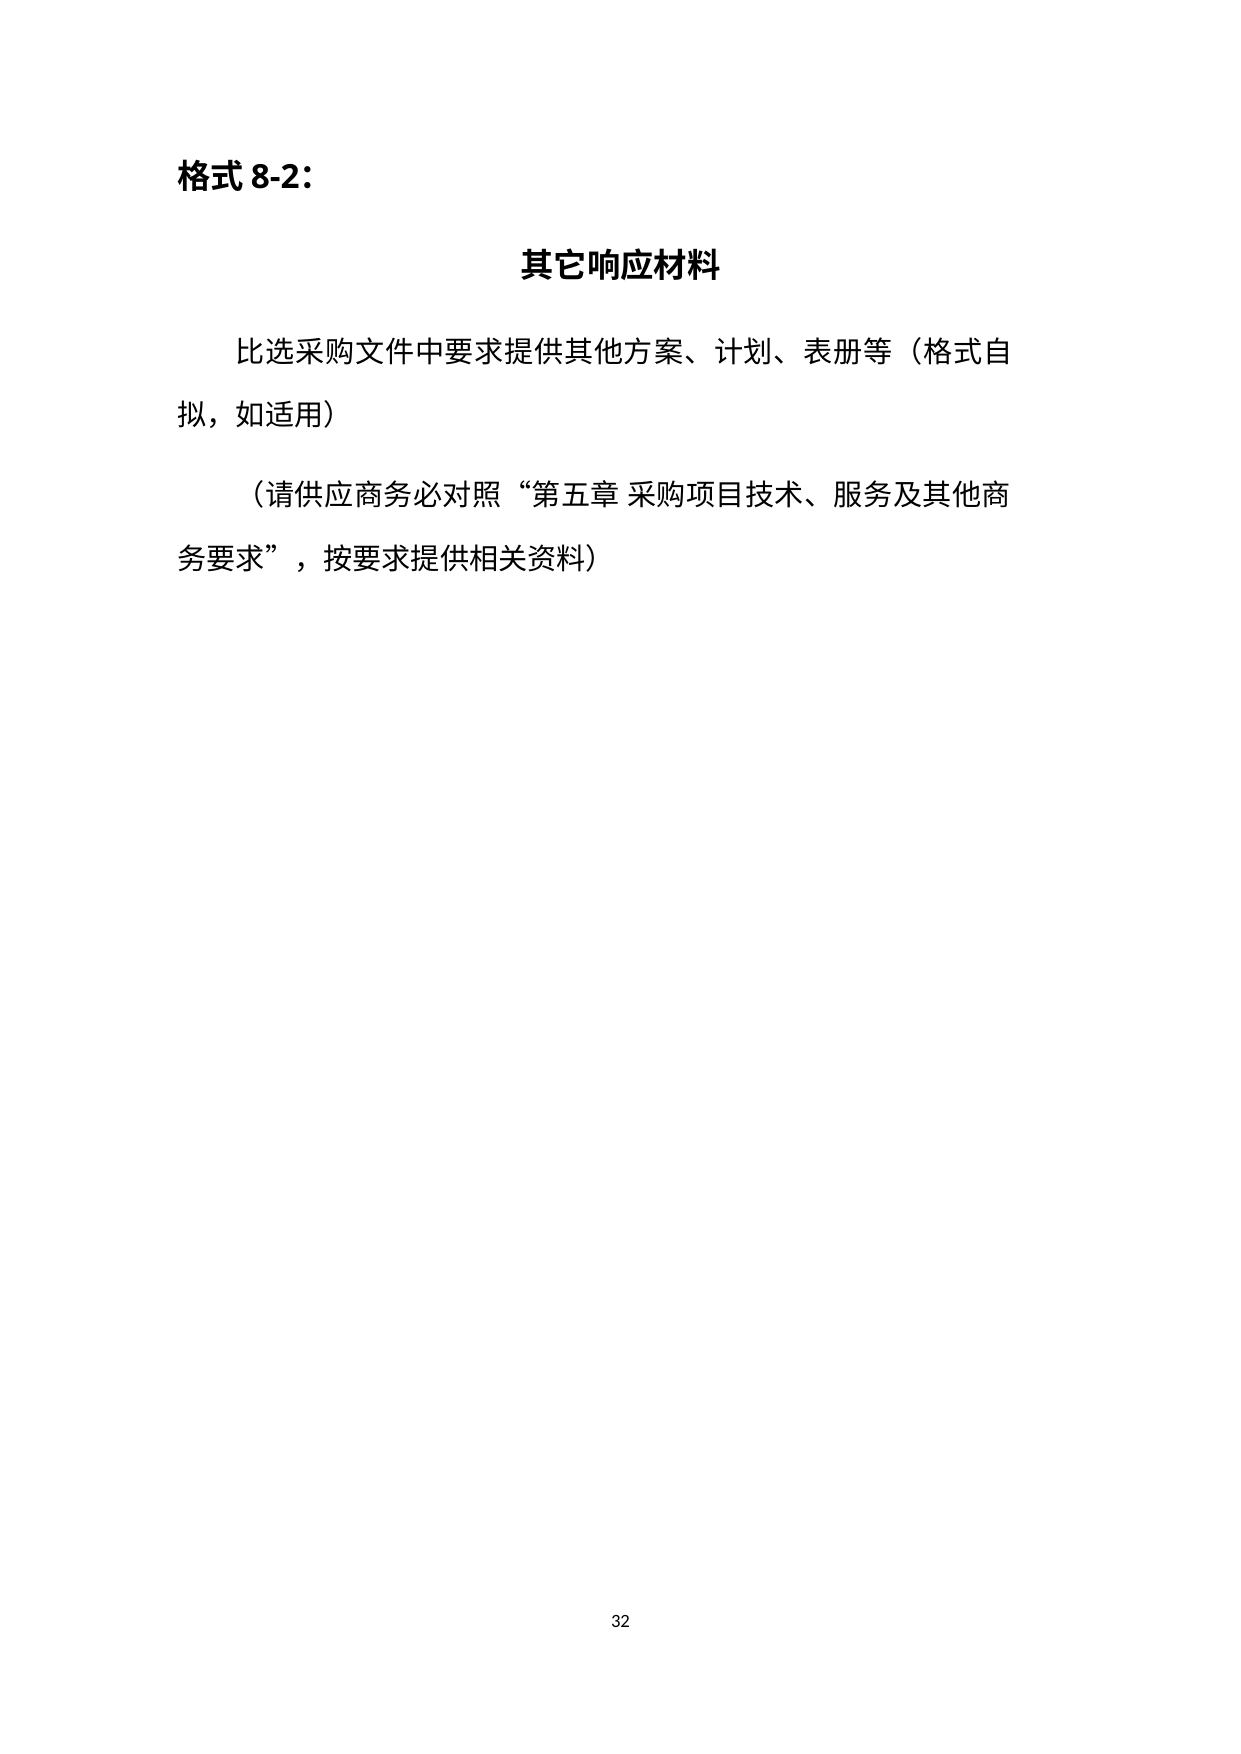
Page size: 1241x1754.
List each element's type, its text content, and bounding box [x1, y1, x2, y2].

text 其它响应材料 [177, 239, 1063, 287]
text 格式8-2： [177, 150, 1063, 198]
text （请供应商务必对照“第五章 采购项目技术、服务及其他商务要求”，按要求提供相关资料） [177, 472, 1013, 577]
text 比选采购文件中要求提供其他方案、计划、表册等（格式自拟，如适用） [177, 328, 1013, 434]
